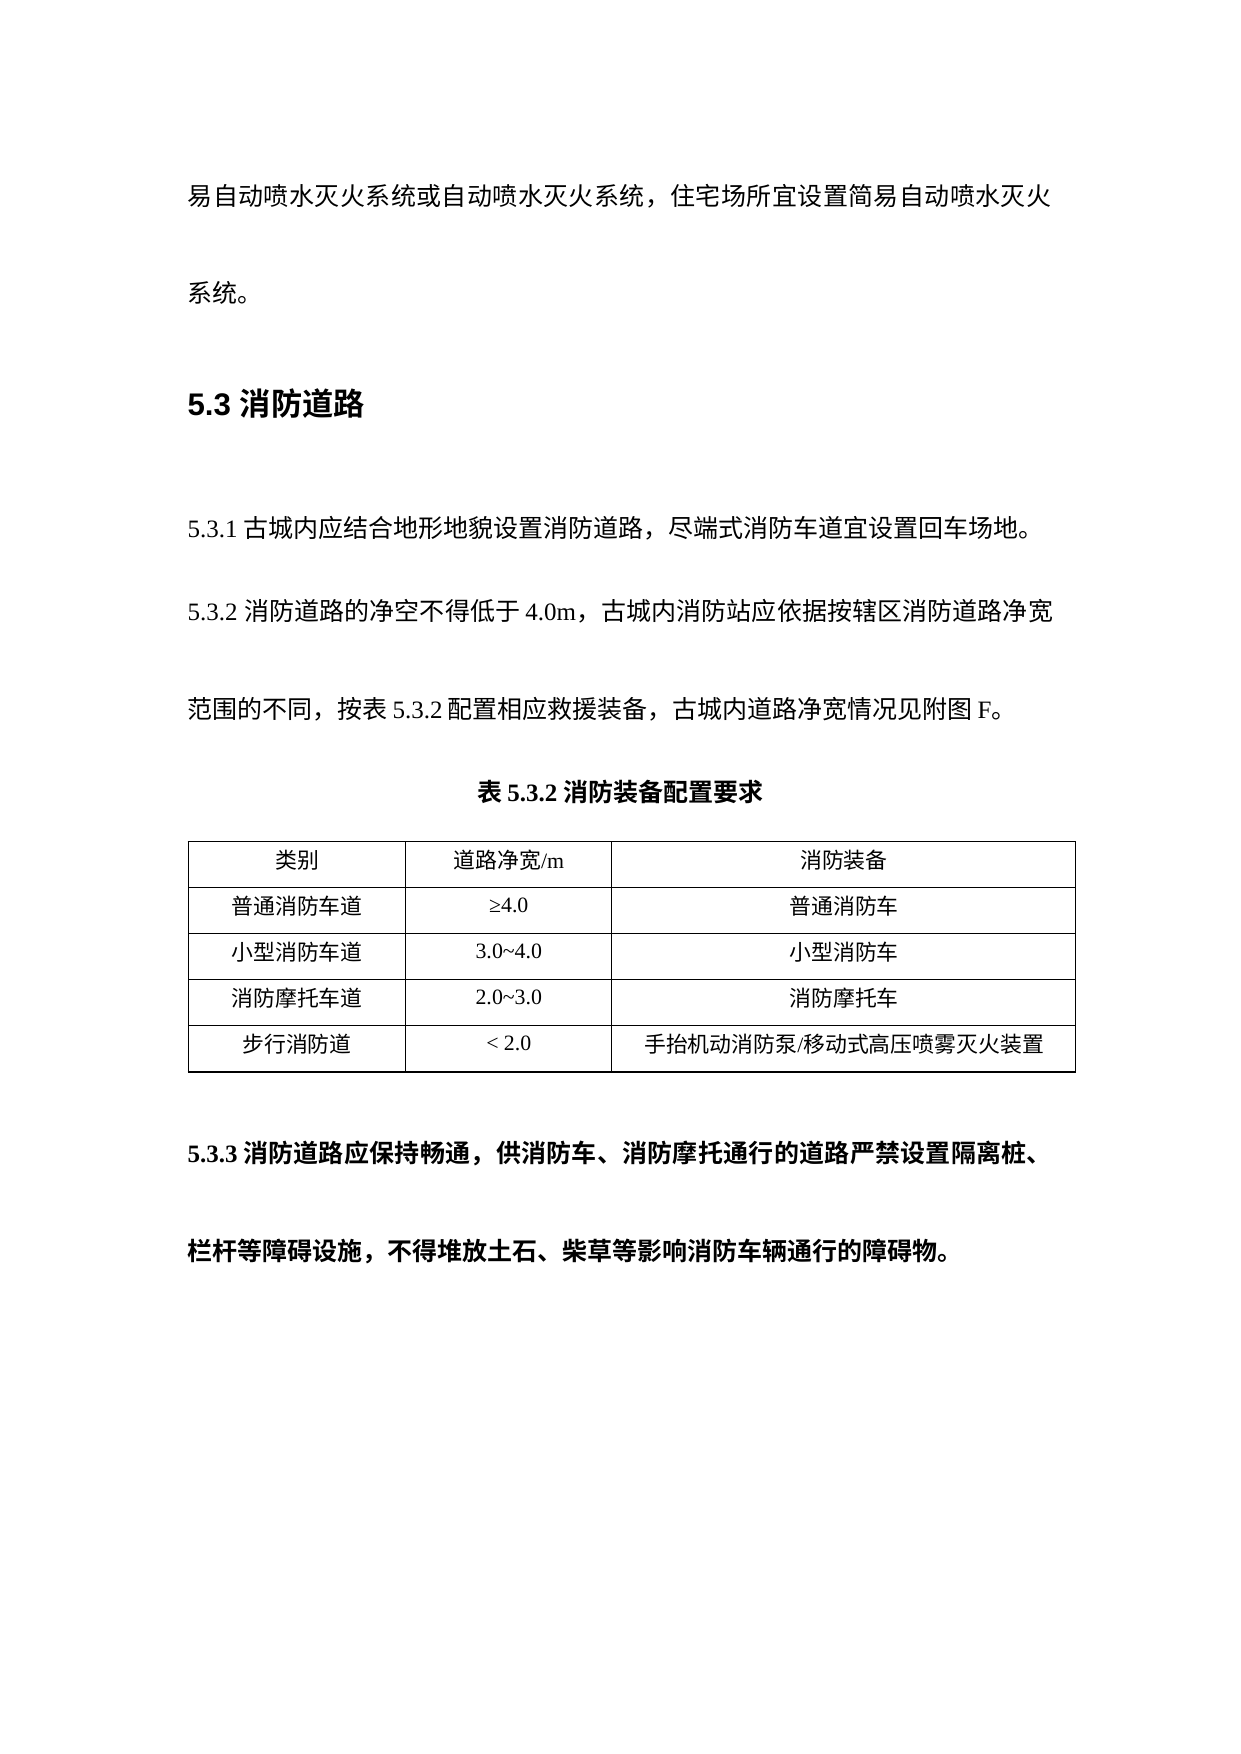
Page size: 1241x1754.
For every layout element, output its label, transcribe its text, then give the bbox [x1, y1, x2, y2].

table_header 类别 [189, 842, 405, 887]
table_cell 手抬机动消防泵/移动式高压喷雾灭火装置 [612, 1026, 1075, 1071]
table_cell 消防摩托车道 [189, 980, 405, 1025]
table_cell 2.0~3.0 [406, 980, 611, 1025]
table_header 道路净宽/m [406, 842, 611, 887]
table_cell 普通消防车 [612, 888, 1075, 933]
table_cell 小型消防车道 [189, 934, 405, 979]
text 5.3.2 消防道路的净空不得低于4.0m，古城内消防站应依据按辖区消防道路净宽范围的不同，按表5.3.2配置相应救援装备，古城内道路净宽情况见附图F。 [187, 577, 1053, 740]
table_cell ≥4.0 [406, 888, 611, 933]
text 5.3.1 古城内应结合地形地貌设置消防道路，尽端式消防车道宜设置回车场地。 [187, 494, 1053, 559]
subtitle 5.3 消防道路 [187, 370, 1053, 435]
table_header 消防装备 [612, 842, 1075, 887]
table_cell 小型消防车 [612, 934, 1075, 979]
table_cell < 2.0 [406, 1026, 611, 1071]
text 5.3.3消防道路应保持畅通，供消防车、消防摩托通行的道路严禁设置隔离桩、栏杆等障碍设施，不得堆放土石、柴草等影响消防车辆通行的障碍物。 [187, 1119, 1053, 1282]
table_cell 普通消防车道 [189, 888, 405, 933]
text 表5.3.2 消防装备配置要求 [187, 758, 1053, 823]
table_cell 步行消防道 [189, 1026, 405, 1071]
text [187, 162, 1053, 324]
table_cell 3.0~4.0 [406, 934, 611, 979]
table_cell 消防摩托车 [612, 980, 1075, 1025]
